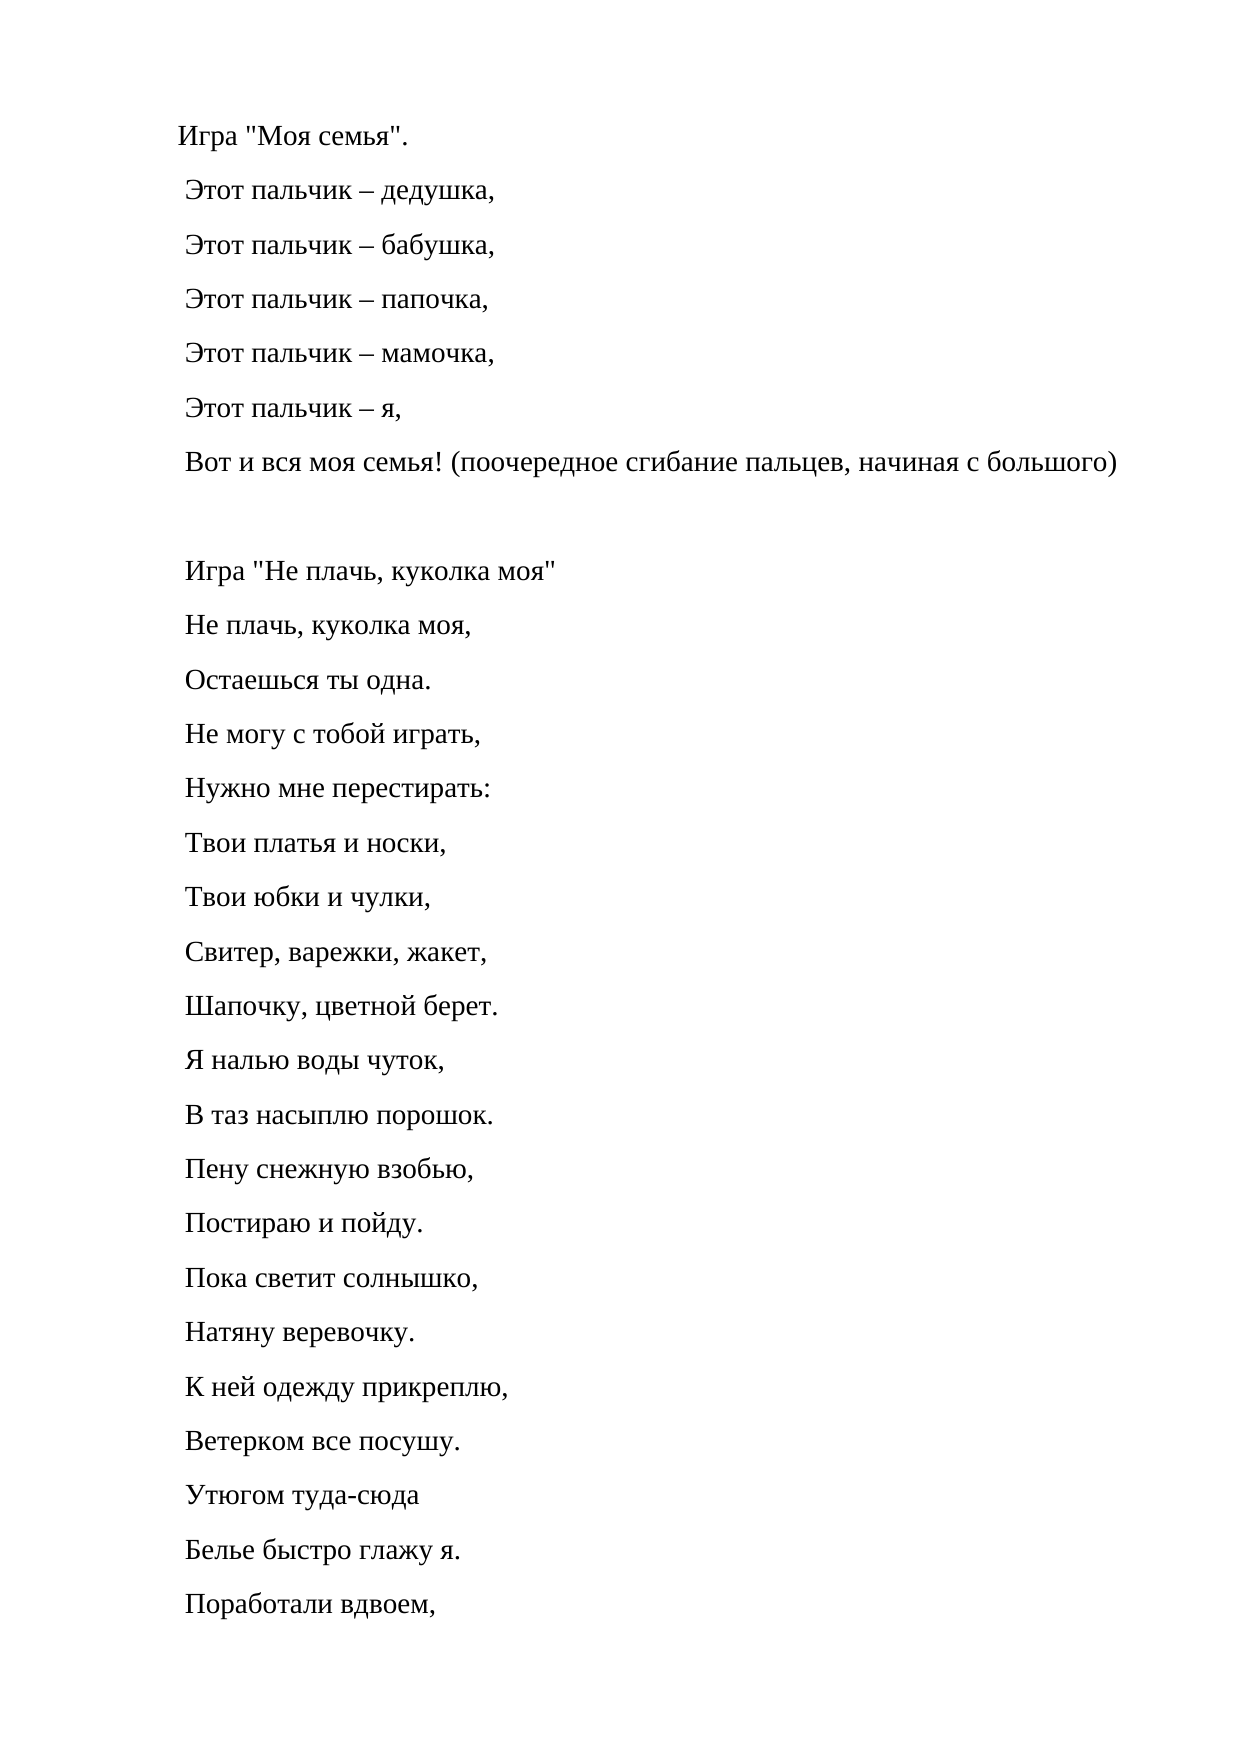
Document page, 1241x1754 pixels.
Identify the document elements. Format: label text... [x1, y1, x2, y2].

text В таз насыплю порошок. [177, 1097, 1152, 1130]
text Утюгом туда-сюда [177, 1477, 1152, 1511]
text Игра "Моя семья". [177, 118, 1152, 152]
text Этот пальчик – я, [177, 390, 1152, 423]
text Вот и вся моя семья! (поочередное сгибание пальцев, начиная с большого) [177, 444, 1152, 478]
text Я налью воды чуток, [177, 1042, 1152, 1076]
text Твои платья и носки, [177, 825, 1152, 858]
text Не могу с тобой играть, [177, 716, 1152, 750]
text Постираю и пойду. [177, 1206, 1152, 1239]
text Этот пальчик – мамочка, [177, 336, 1152, 369]
text Остаешься ты одна. [177, 662, 1152, 695]
text Натяну веревочку. [177, 1314, 1152, 1348]
text Поработали вдвоем, [177, 1586, 1152, 1620]
text Этот пальчик – дедушка, [177, 172, 1152, 206]
text Не плачь, куколка моя, [177, 607, 1152, 641]
text Ветерком все посушу. [177, 1423, 1152, 1457]
text Белье быстро глажу я. [177, 1532, 1152, 1565]
text Пену снежную взобью, [177, 1151, 1152, 1185]
text Нужно мне перестирать: [177, 771, 1152, 804]
text Игра "Не плачь, куколка моя" [177, 553, 1152, 587]
text Пока светит солнышко, [177, 1260, 1152, 1293]
text К ней одежду прикреплю, [177, 1369, 1152, 1402]
text Шапочку, цветной берет. [177, 988, 1152, 1022]
text Свитер, варежки, жакет, [177, 934, 1152, 967]
text Твои юбки и чулки, [177, 879, 1152, 913]
text Этот пальчик – бабушка, [177, 227, 1152, 260]
text Этот пальчик – папочка, [177, 281, 1152, 315]
